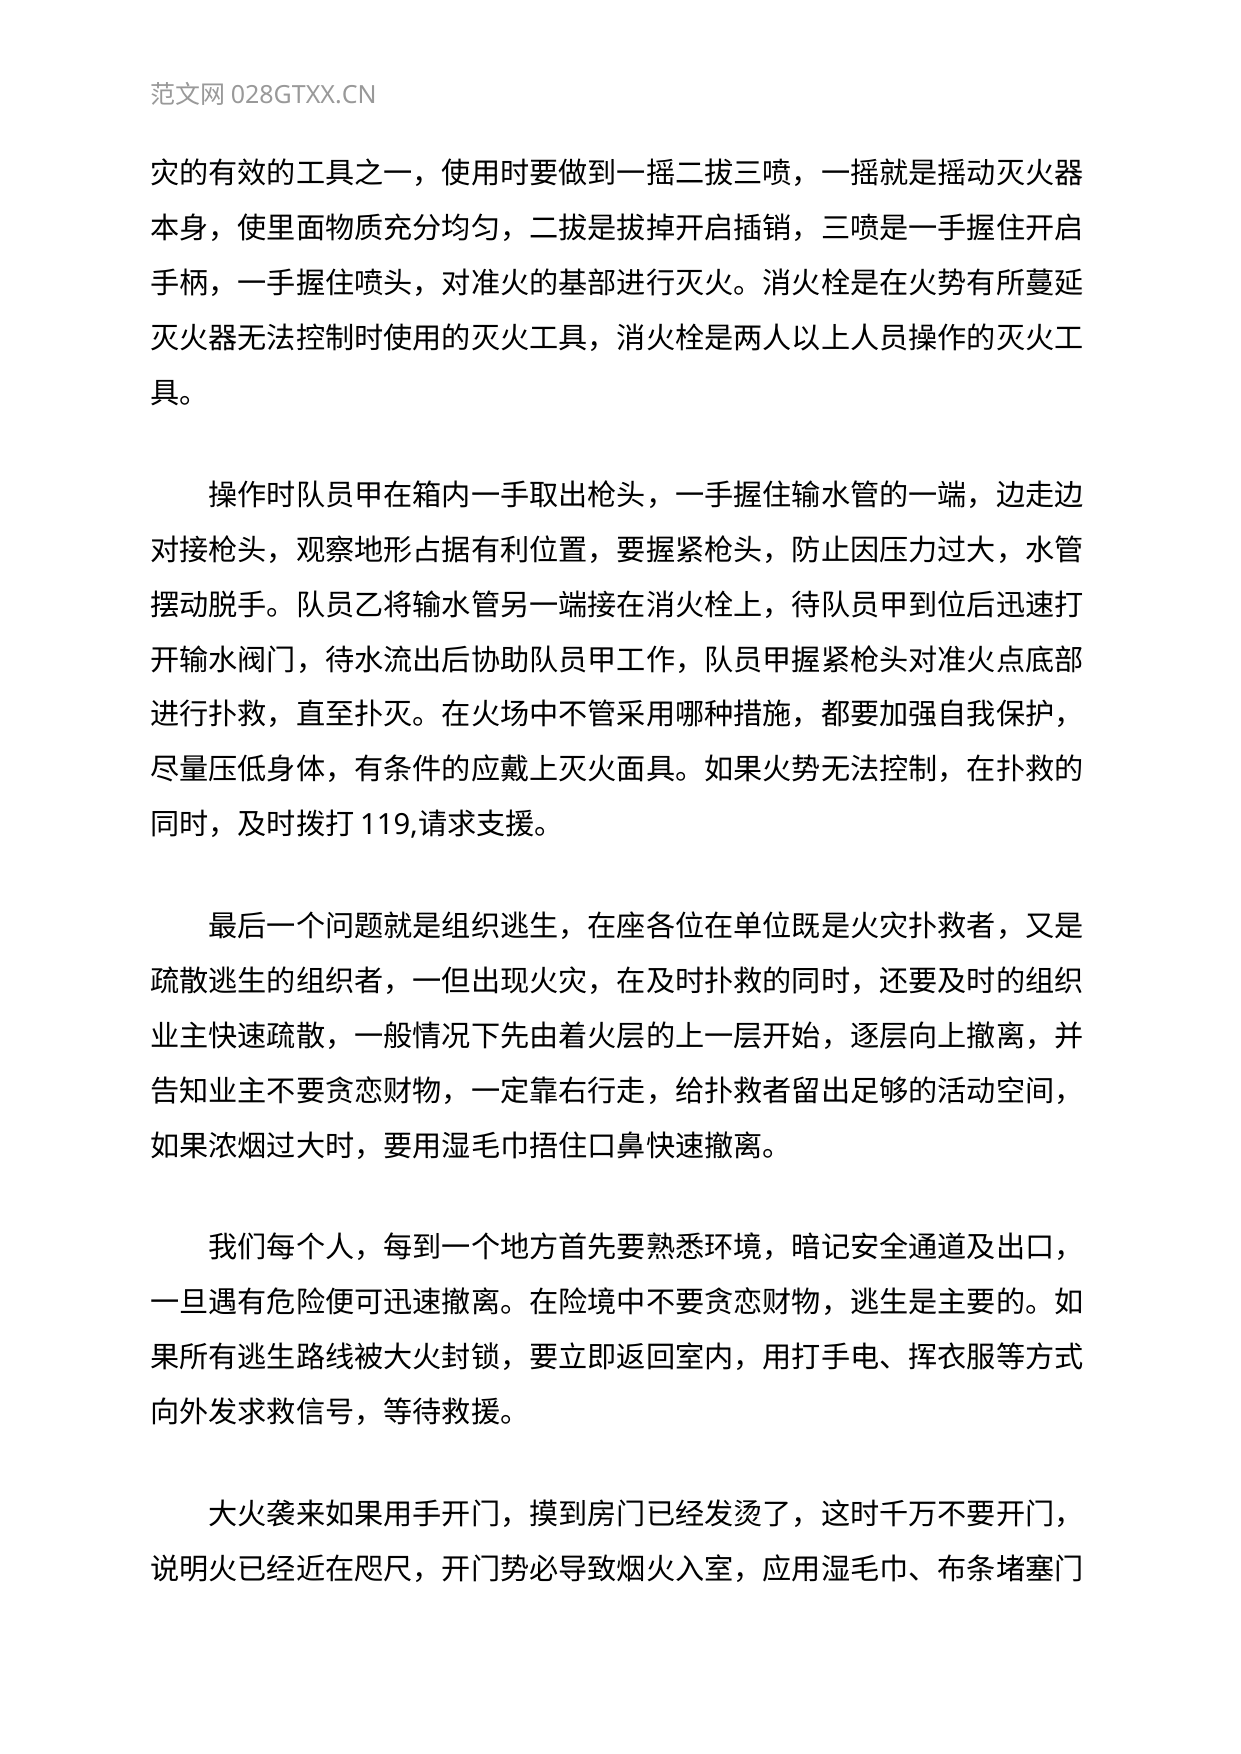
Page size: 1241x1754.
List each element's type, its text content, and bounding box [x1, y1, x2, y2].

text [150, 150, 1090, 412]
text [150, 1491, 1090, 1588]
text 最后一个问题就是组织逃生，在座各位在单位既是火灾扑救者，又是疏散逃生的组织者，一但出现火灾，在及时扑救的同时，还要及时的组织业主快速疏散，一般情况下先由着火层的上一层开始，逐层向上撤离，并告知业主不要贪恋财物，一定靠右行走，给扑救者留出足够的活动空间，如果浓烟过大时，要用湿毛巾捂住口鼻快速撤离。 [150, 903, 1090, 1164]
text 操作时队员甲在箱内一手取出枪头，一手握住输水管的一端，边走边对接枪头，观察地形占据有利位置，要握紧枪头，防止因压力过大，水管摆动脱手。队员乙将输水管另一端接在消火栓上，待队员甲到位后迅速打开输水阀门，待水流出后协助队员甲工作，队员甲握紧枪头对准火点底部进行扑救，直至扑灭。在火场中不管采用哪种措施，都要加强自我保护，尽量压低身体，有条件的应戴上灭火面具。如果火势无法控制，在扑救的同时，及时拨打119,请求支援。 [150, 471, 1090, 843]
text 我们每个人，每到一个地方首先要熟悉环境，暗记安全通道及出口，一旦遇有危险便可迅速撤离。在险境中不要贪恋财物，逃生是主要的。如果所有逃生路线被大火封锁，要立即返回室内，用打手电、挥衣服等方式向外发求救信号，等待救援。 [150, 1224, 1090, 1431]
